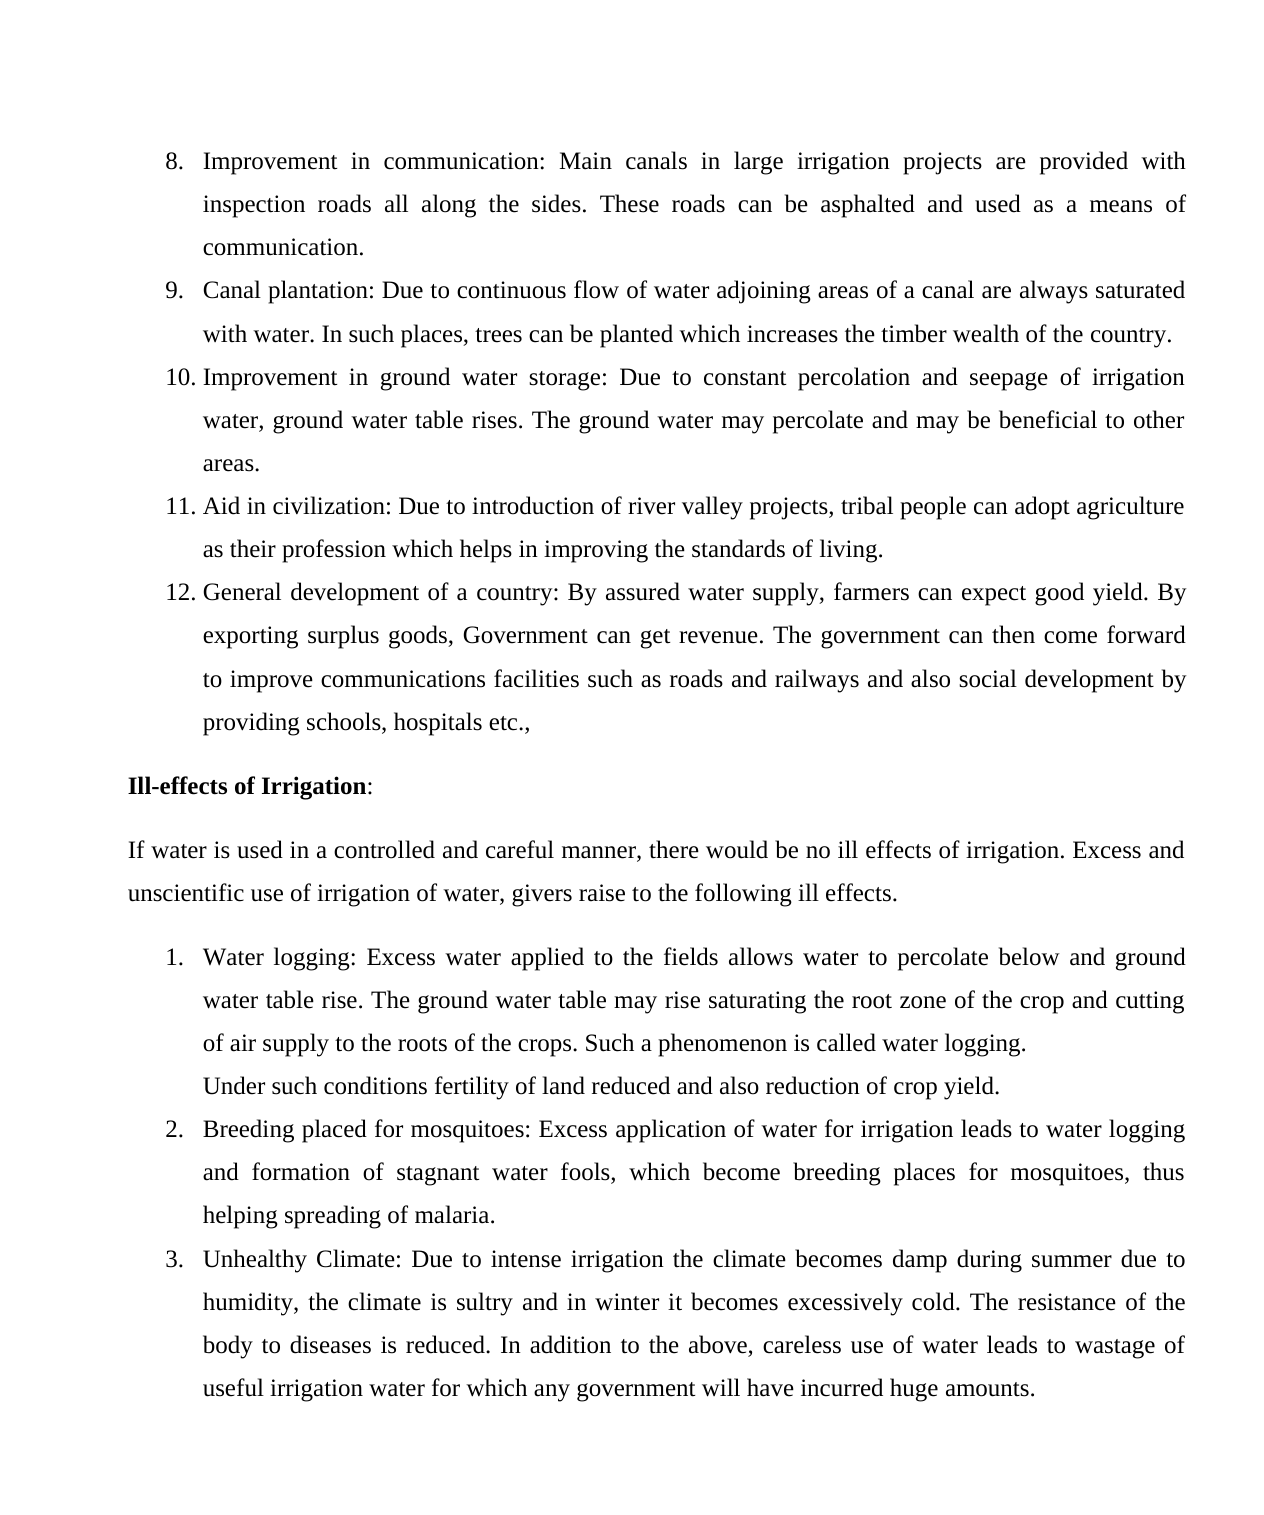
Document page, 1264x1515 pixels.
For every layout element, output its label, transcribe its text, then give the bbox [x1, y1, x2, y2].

list Canal plantation: Due to continuous flow of water adjoining areas of a canal are always saturated with water. In such places, trees can be planted which increases the timber wealth of the country. [165, 276, 1186, 347]
subtitle Ill-effects of Irrigation: [128, 771, 1263, 799]
text If water is used in a controlled and careful manner, there would be no ill effects of irrigation. Excess and unscientific use of irrigation of water, givers raise to the following ill effects. [128, 835, 1186, 907]
list Improvement in communication: Main canals in large irrigation projects are provided with inspection roads all along the sides. These roads can be asphalted and used as a means of communication. [165, 146, 1187, 261]
list Unhealthy Climate: Due to intense irrigation the climate becomes damp during summer due to humidity, the climate is sultry and in winter it becomes excessively cold. The resistance of the body to diseases is reduced. In addition to the above, careless use of water leads to wastage of useful irrigation water for which any government will have incurred huge amounts. [165, 1244, 1187, 1402]
list Water logging: Excess water applied to the fields allows water to percolate below and ground water table rise. The ground water table may rise saturating the root zone of the crop and cutting of air supply to the roots of the crops. Such a phenomenon is called water logging. [165, 942, 1186, 1057]
text Under such conditions fertility of land reduced and also reduction of crop yield. [203, 1071, 1263, 1100]
list Aid in civilization: Due to introduction of river valley projects, tribal people can adopt agriculture as their profession which helps in improving the standards of living. [165, 491, 1186, 563]
list Breeding placed for mosquitoes: Excess application of water for irrigation leads to water logging and formation of stagnant water fools, which become breeding places for mosquitoes, thus helping spreading of malaria. [165, 1114, 1186, 1229]
list Improvement in ground water storage: Due to constant percolation and seepage of irrigation water, ground water table rises. The ground water may percolate and may be beneficial to other areas. [165, 362, 1186, 477]
list General development of a country: By assured water supply, farmers can expect good yield. By exporting surplus goods, Government can get revenue. The government can then come forward to improve communications facilities such as roads and railways and also social development by providing schools, hospitals etc., [165, 577, 1187, 736]
